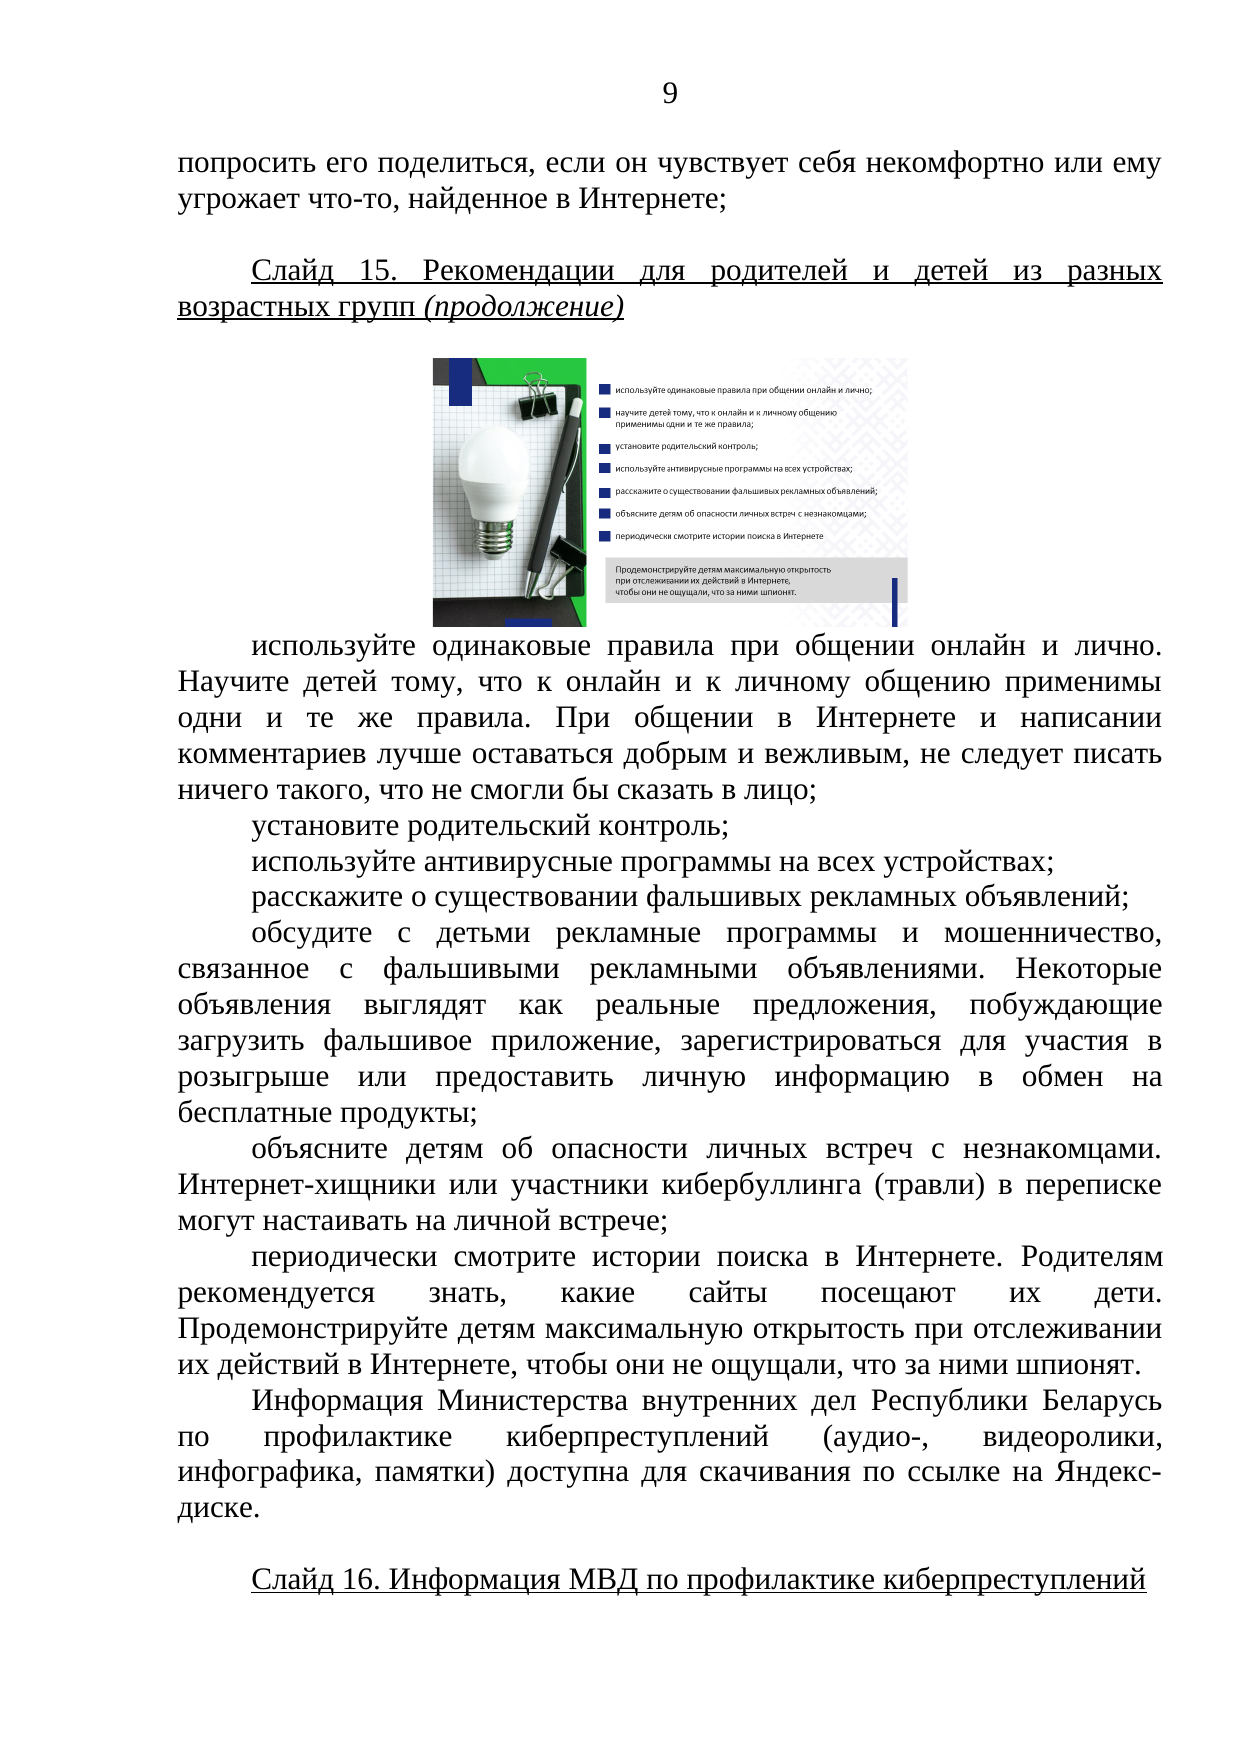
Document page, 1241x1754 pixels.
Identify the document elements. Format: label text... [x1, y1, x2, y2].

text используйте антивирусные программы на всех устройствах; [177, 842, 1163, 878]
text объясните детям об опасности личных встреч с незнакомцами. Интернет-хищники или участники кибербуллинга (травли) в переписке могут настаивать на личной встрече; [177, 1129, 1163, 1237]
text Информация Министерства внутренних дел Республики Беларусь по профилактике киберпреступлений (аудио-, видеоролики, инфографика, памятки) доступна для скачивания по ссылке на Яндекс-диске. [177, 1381, 1163, 1524]
text Слайд 15. Рекомендации для родителей и детей из разных возрастных групп (продолжение) [177, 251, 1163, 323]
text периодически смотрите истории поиска в Интернете. Родителям рекомендуется знать, какие сайты посещают их дети. Продемонстрируйте детям максимальную открытость при отслеживании их действий в Интернете, чтобы они не ощущали, что за ними шпионят. [177, 1237, 1163, 1381]
text расскажите о существовании фальшивых рекламных объявлений; [177, 878, 1163, 914]
picture [432, 358, 908, 627]
text используйте одинаковые правила при общении онлайн и лично. Научите детей тому, что к онлайн и к личному общению применимы одни и те же правила. При общении в Интернете и написании комментариев лучше оставаться добрым и вежливым, не следует писать ничего такого, что не смогли бы сказать в лицо; [177, 626, 1163, 806]
text установите родительский контроль; [177, 806, 1163, 842]
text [177, 143, 1163, 215]
text Слайд 16. Информация МВД по профилактике киберпреступлений [177, 1561, 1163, 1596]
text обсудите с детьми рекламные программы и мошенничество, связанное с фальшивыми рекламными объявлениями. Некоторые объявления выглядят как реальные предложения, побуждающие загрузить фальшивое приложение, зарегистрироваться для участия в розыгрыше или предоставить личную информацию в обмен на бесплатные продукты; [177, 914, 1163, 1129]
